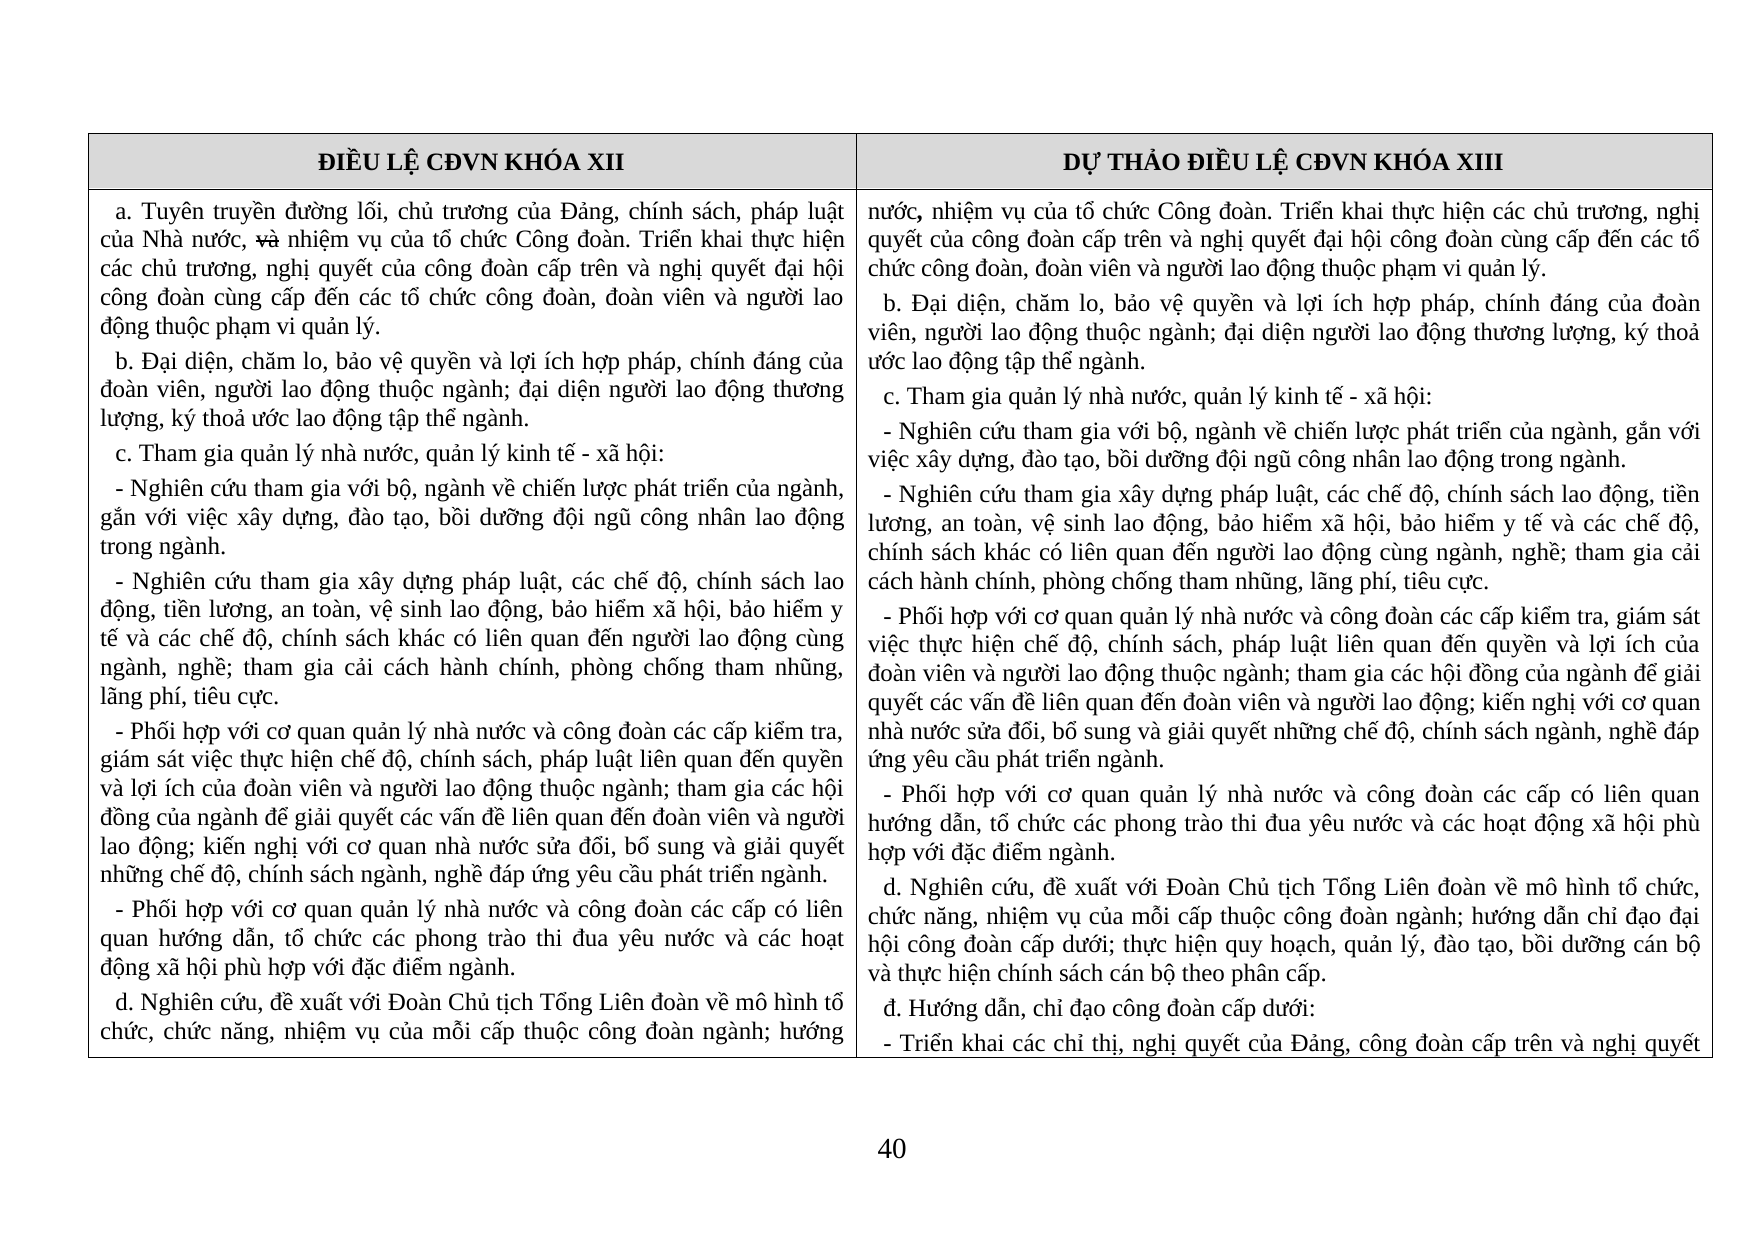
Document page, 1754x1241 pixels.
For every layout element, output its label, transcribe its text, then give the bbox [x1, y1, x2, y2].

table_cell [89, 190, 856, 1057]
table_header DỰ THẢO ĐIỀU LỆ CĐVN KHÓA XIII [857, 134, 1712, 188]
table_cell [857, 190, 1712, 1057]
table_header ĐIỀU LỆ CĐVN KHÓA XII [89, 134, 856, 188]
